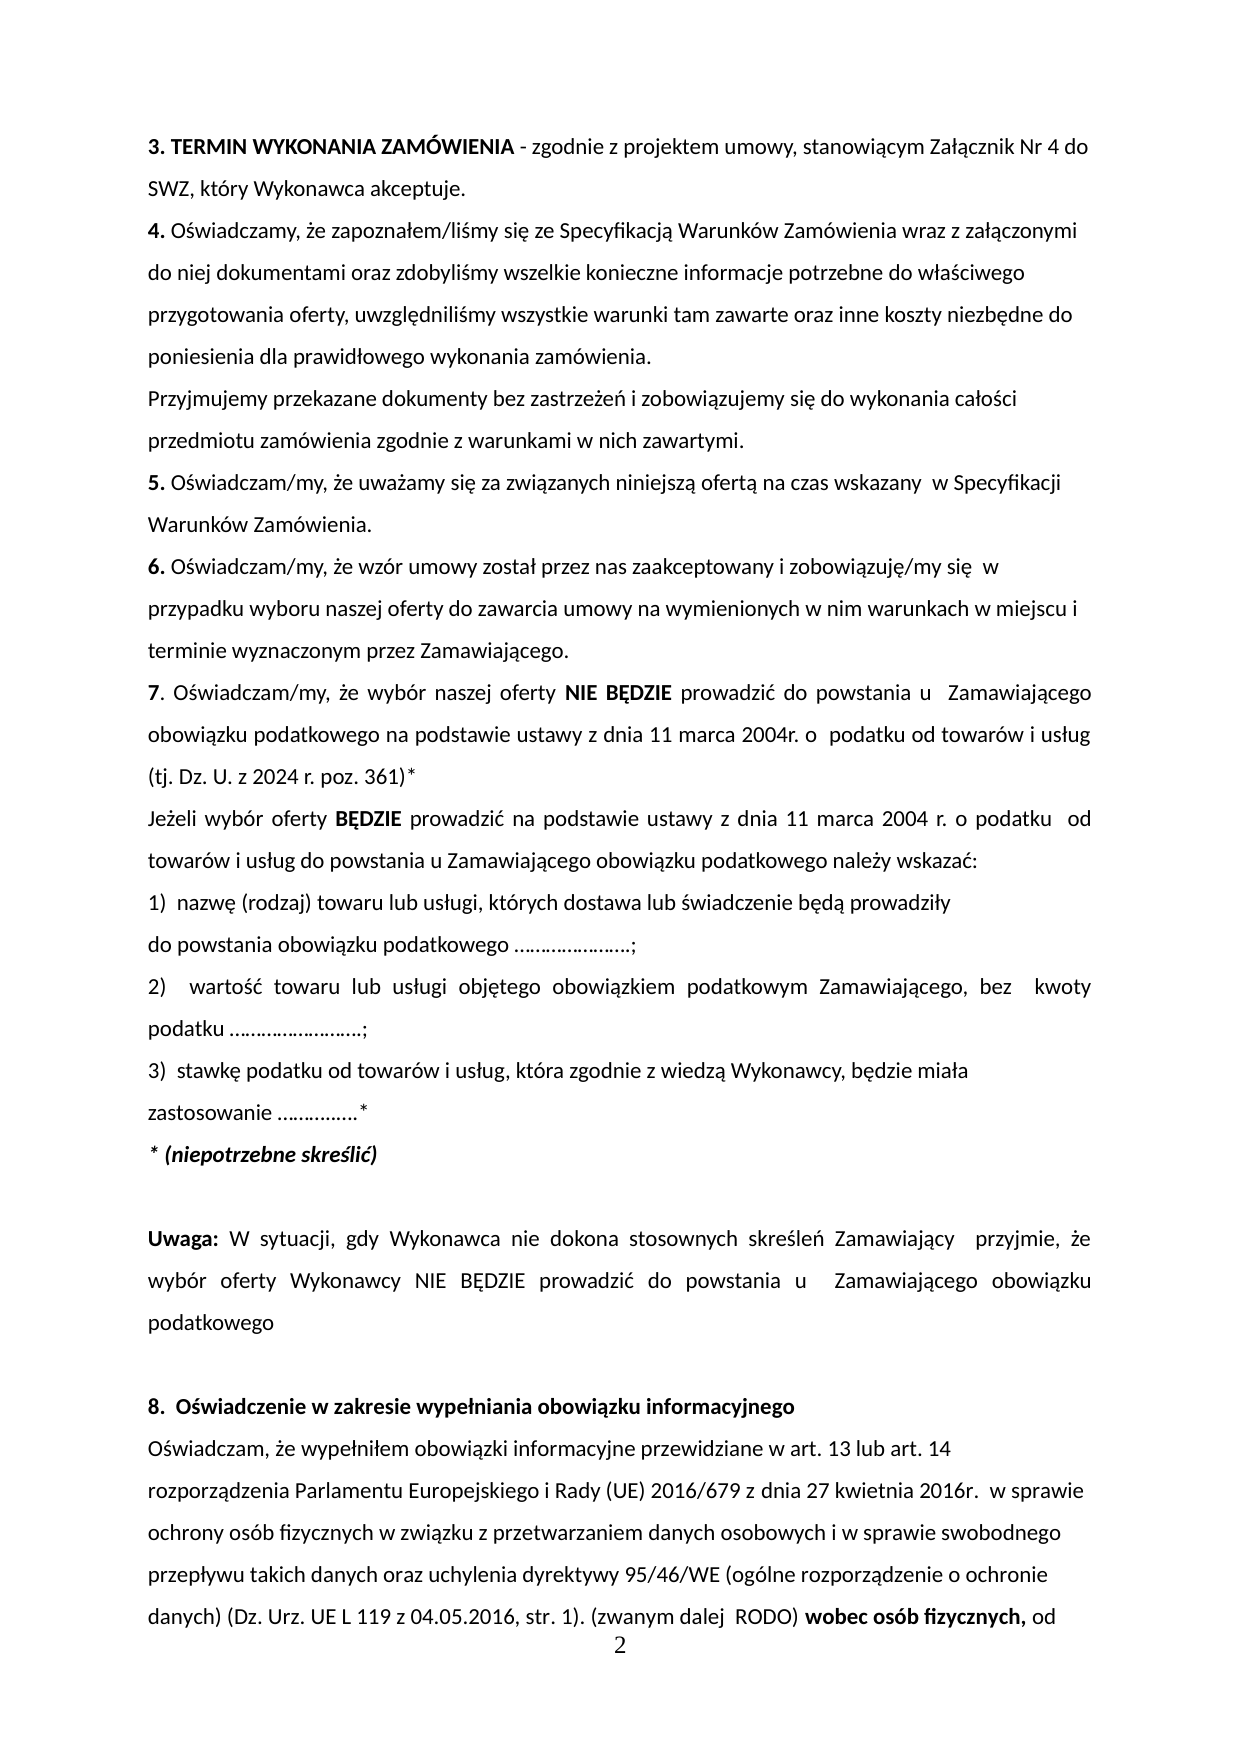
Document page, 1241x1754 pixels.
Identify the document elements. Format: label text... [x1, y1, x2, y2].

text 2) wartość towaru lub usługi objętego obowiązkiem podatkowym Zamawiającego, bez kwoty podatku …………………….; [148, 972, 1093, 1042]
text zastosowanie ………..….* [148, 1098, 1093, 1126]
text 7. Oświadczam/my, że wybór naszej oferty NIE BĘDZIE prowadzić do powstania u Zamawiającego obowiązku podatkowego na podstawie ustawy z dnia 11 marca 2004r. o podatku od towarów i usług (tj. Dz. U. z 2024 r. poz. 361)* [148, 678, 1093, 790]
text 1) nazwę (rodzaj) towaru lub usługi, których dostawa lub świadczenie będą prowadziły [148, 888, 1093, 916]
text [148, 1434, 1093, 1630]
text Jeżeli wybór oferty BĘDZIE prowadzić na podstawie ustawy z dnia 11 marca 2004 r. o podatku od towarów i usług do powstania u Zamawiającego obowiązku podatkowego należy wskazać: [148, 804, 1093, 874]
text Uwaga: W sytuacji, gdy Wykonawca nie dokona stosownych skreśleń Zamawiający przyjmie, że wybór oferty Wykonawcy NIE BĘDZIE prowadzić do powstania u Zamawiającego obowiązku podatkowego [148, 1224, 1093, 1336]
text 3. TERMIN WYKONANIA ZAMÓWIENIA - zgodnie z projektem umowy, stanowiącym Załącznik Nr 4 do SWZ, który Wykonawca akceptuje. [148, 132, 1093, 202]
text * (niepotrzebne skreślić) [148, 1140, 1093, 1168]
text 8. Oświadczenie w zakresie wypełniania obowiązku informacyjnego [148, 1392, 1093, 1420]
text 6. Oświadczam/my, że wzór umowy został przez nas zaakceptowany i zobowiązuję/my się w przypadku wyboru naszej oferty do zawarcia umowy na wymienionych w nim warunkach w miejscu i terminie wyznaczonym przez Zamawiającego. [148, 552, 1093, 664]
text 3) stawkę podatku od towarów i usług, która zgodnie z wiedzą Wykonawcy, będzie miała [148, 1056, 1093, 1084]
text 4. Oświadczamy, że zapoznałem/liśmy się ze Specyfikacją Warunków Zamówienia wraz z załączonymi do niej dokumentami oraz zdobyliśmy wszelkie konieczne informacje potrzebne do właściwego przygotowania oferty, uwzględniliśmy wszystkie warunki tam zawarte oraz inne koszty niezbędne do poniesienia dla prawidłowego wykonania zamówienia. [148, 216, 1093, 370]
text 5. Oświadczam/my, że uważamy się za związanych niniejszą ofertą na czas wskazany w Specyfikacji Warunków Zamówienia. [148, 468, 1093, 538]
text do powstania obowiązku podatkowego ………………….; [148, 930, 1093, 958]
text Przyjmujemy przekazane dokumenty bez zastrzeżeń i zobowiązujemy się do wykonania całości przedmiotu zamówienia zgodnie z warunkami w nich zawartymi. [148, 384, 1093, 454]
